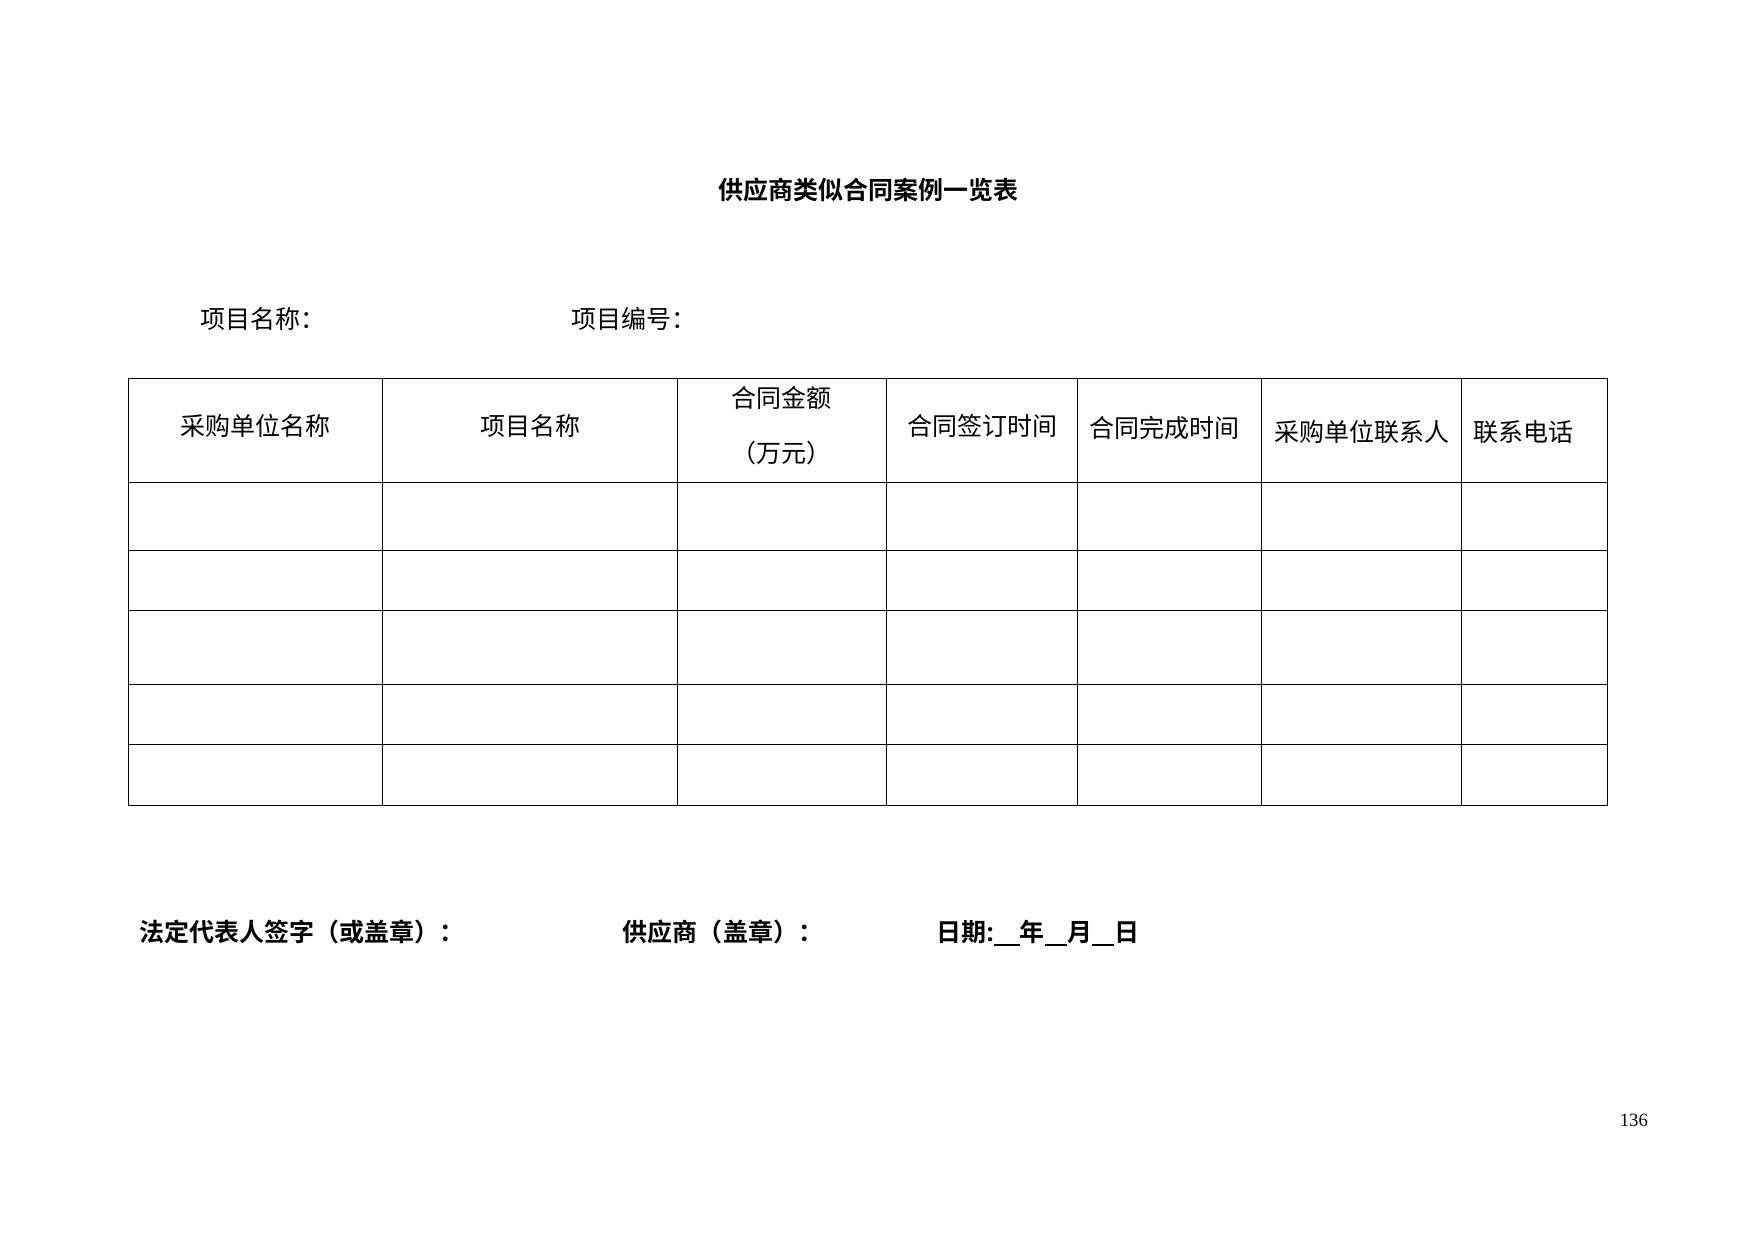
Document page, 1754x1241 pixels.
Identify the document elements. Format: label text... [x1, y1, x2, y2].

table_cell [678, 551, 886, 610]
table_cell [1262, 745, 1461, 805]
table_cell [1262, 483, 1461, 549]
table_cell [383, 551, 677, 610]
table_cell [383, 611, 677, 684]
text 项目名称： 项目编号： [89, 300, 1648, 336]
table_cell [1462, 685, 1607, 744]
table_cell [383, 483, 677, 549]
table_cell [1078, 745, 1261, 805]
table_header 合同签订时间 [887, 379, 1077, 482]
table_cell [1078, 611, 1261, 684]
table_header 项目名称 [383, 379, 677, 482]
table_cell [1462, 483, 1607, 549]
table_header 合同金额 （万元） [678, 379, 886, 482]
table_cell [1262, 551, 1461, 610]
text 供应商类似合同案例一览表 [89, 171, 1648, 207]
table_cell [1462, 611, 1607, 684]
table_cell [678, 611, 886, 684]
table_header 采购单位名称 [129, 379, 382, 482]
table_cell [678, 685, 886, 744]
table_cell [1262, 685, 1461, 744]
table_cell [129, 745, 382, 805]
table_cell [383, 685, 677, 744]
table_cell [129, 685, 382, 744]
table_cell [887, 611, 1077, 684]
table_cell [887, 551, 1077, 610]
table_cell [129, 551, 382, 610]
table_cell [1462, 551, 1607, 610]
table_cell [1078, 483, 1261, 549]
table_header 合同完成时间 [1078, 379, 1261, 482]
table_cell [1462, 745, 1607, 805]
table_cell [678, 745, 886, 805]
table_cell [1078, 685, 1261, 744]
table_cell [129, 611, 382, 684]
table_cell [1078, 551, 1261, 610]
table_cell [887, 685, 1077, 744]
table_cell [887, 483, 1077, 549]
text 法定代表人签字（或盖章）： 供应商（盖章）： 日期: 年 月 日 [89, 913, 1648, 949]
table_header 采购单位联系人 [1262, 379, 1461, 482]
table_cell [383, 745, 677, 805]
table_cell [887, 745, 1077, 805]
table_cell [1262, 611, 1461, 684]
table_cell [678, 483, 886, 549]
table_cell [129, 483, 382, 549]
table_header 联系电话 [1462, 379, 1607, 482]
